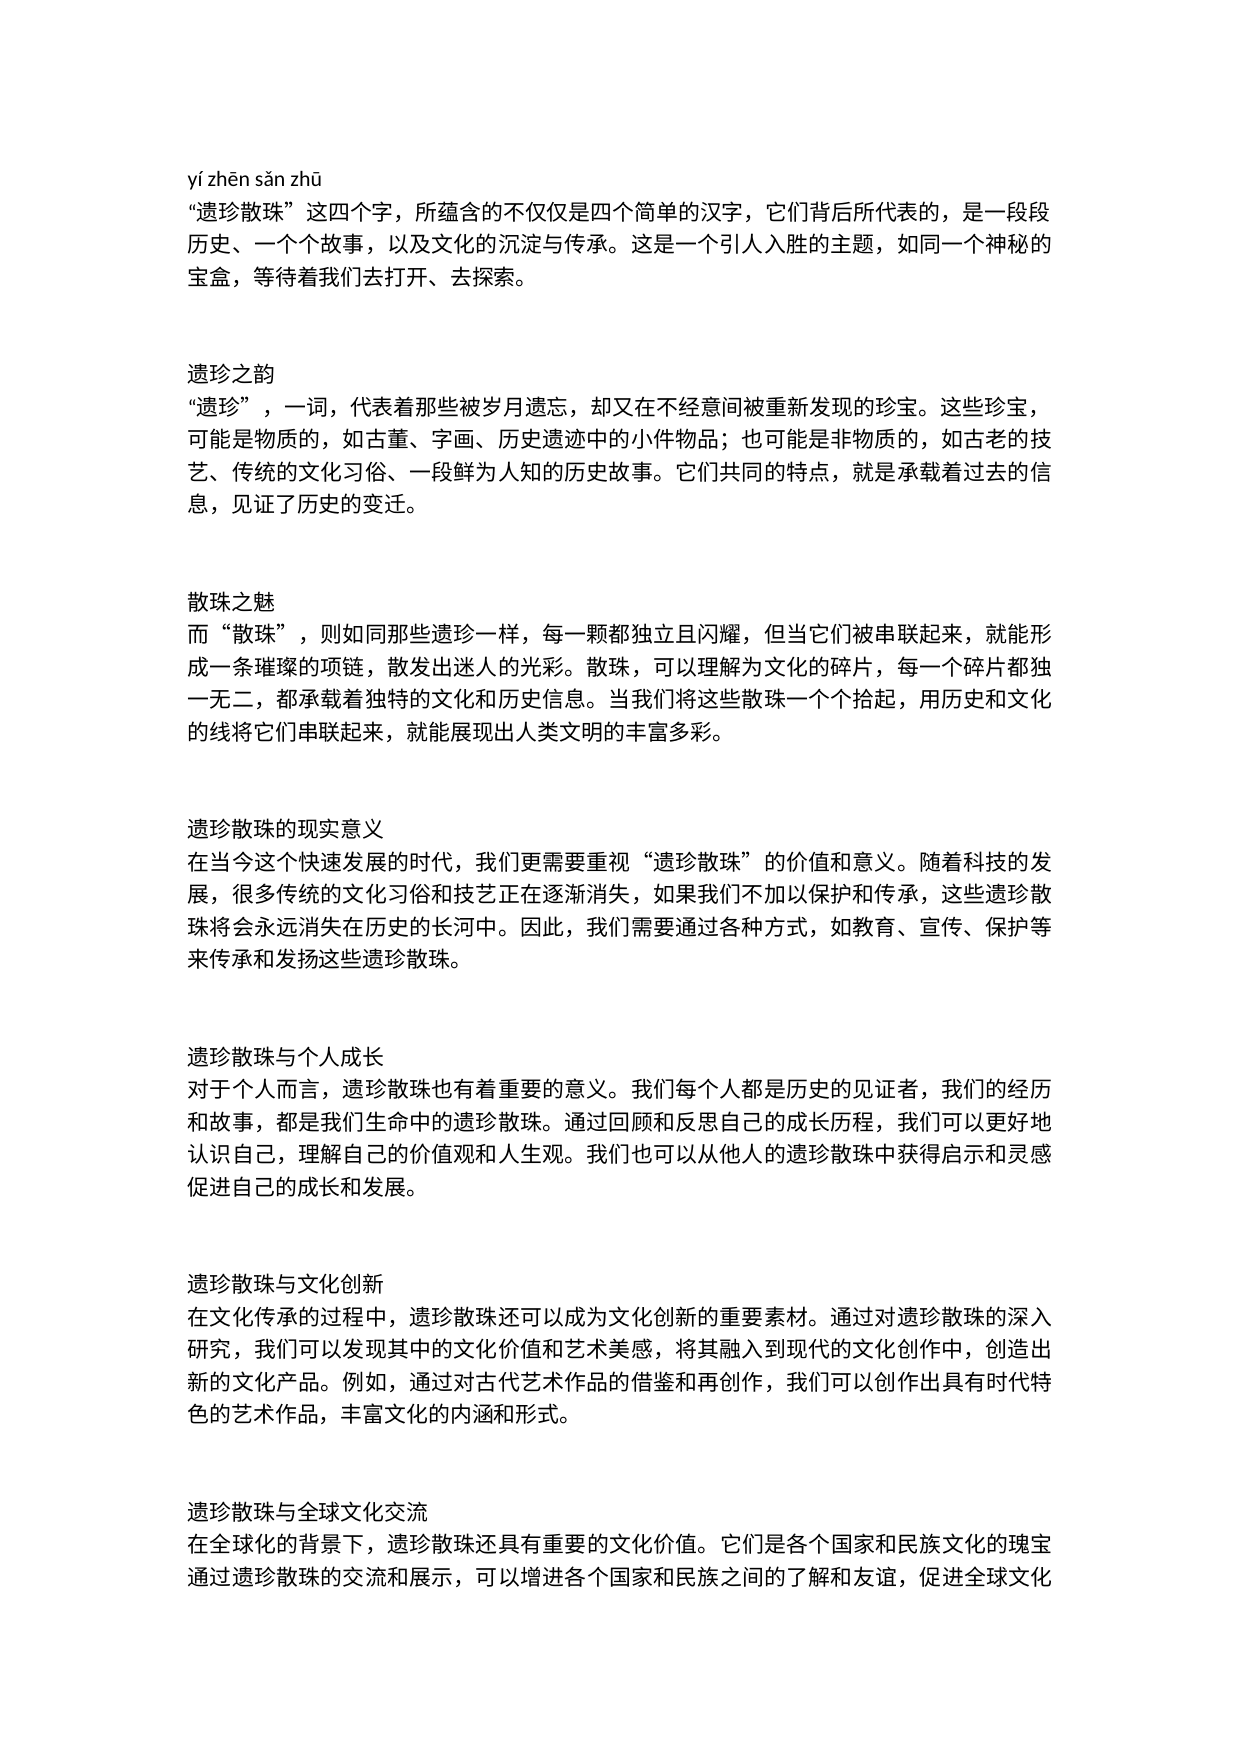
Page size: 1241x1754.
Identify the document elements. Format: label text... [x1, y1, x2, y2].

text 对于个人而言，遗珍散珠也有着重要的意义。我们每个人都是历史的见证者，我们的经历和故事，都是我们生命中的遗珍散珠。通过回顾和反思自己的成长历程，我们可以更好地认识自己，理解自己的价值观和人生观。我们也可以从他人的遗珍散珠中获得启示和灵感，促进自己的成长和发展。 [187, 1072, 1053, 1202]
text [187, 1527, 1053, 1592]
text “遗珍”，一词，代表着那些被岁月遗忘，却又在不经意间被重新发现的珍宝。这些珍宝，可能是物质的，如古董、字画、历史遗迹中的小件物品；也可能是非物质的，如古老的技艺、传统的文化习俗、一段鲜为人知的历史故事。它们共同的特点，就是承载着过去的信息，见证了历史的变迁。 [187, 389, 1053, 519]
text yí zhēn sǎn zhū [187, 162, 1053, 194]
text 遗珍散珠的现实意义 [187, 812, 1053, 844]
text 在文化传承的过程中，遗珍散珠还可以成为文化创新的重要素材。通过对遗珍散珠的深入研究，我们可以发现其中的文化价值和艺术美感，将其融入到现代的文化创作中，创造出新的文化产品。例如，通过对古代艺术作品的借鉴和再创作，我们可以创作出具有时代特色的艺术作品，丰富文化的内涵和形式。 [187, 1299, 1053, 1429]
text 遗珍散珠与文化创新 [187, 1267, 1053, 1299]
text 遗珍之韵 [187, 357, 1053, 389]
text 散珠之魅 [187, 584, 1053, 617]
text 而“散珠”，则如同那些遗珍一样，每一颗都独立且闪耀，但当它们被串联起来，就能形成一条璀璨的项链，散发出迷人的光彩。散珠，可以理解为文化的碎片，每一个碎片都独一无二，都承载着独特的文化和历史信息。当我们将这些散珠一个个拾起，用历史和文化的线将它们串联起来，就能展现出人类文明的丰富多彩。 [187, 617, 1053, 747]
text “遗珍散珠”这四个字，所蕴含的不仅仅是四个简单的汉字，它们背后所代表的，是一段段历史、一个个故事，以及文化的沉淀与传承。这是一个引人入胜的主题，如同一个神秘的宝盒，等待着我们去打开、去探索。 [187, 194, 1053, 292]
text 遗珍散珠与全球文化交流 [187, 1494, 1053, 1527]
text 在当今这个快速发展的时代，我们更需要重视“遗珍散珠”的价值和意义。随着科技的发展，很多传统的文化习俗和技艺正在逐渐消失，如果我们不加以保护和传承，这些遗珍散珠将会永远消失在历史的长河中。因此，我们需要通过各种方式，如教育、宣传、保护等，来传承和发扬这些遗珍散珠。 [187, 844, 1053, 974]
text 遗珍散珠与个人成长 [187, 1039, 1053, 1072]
